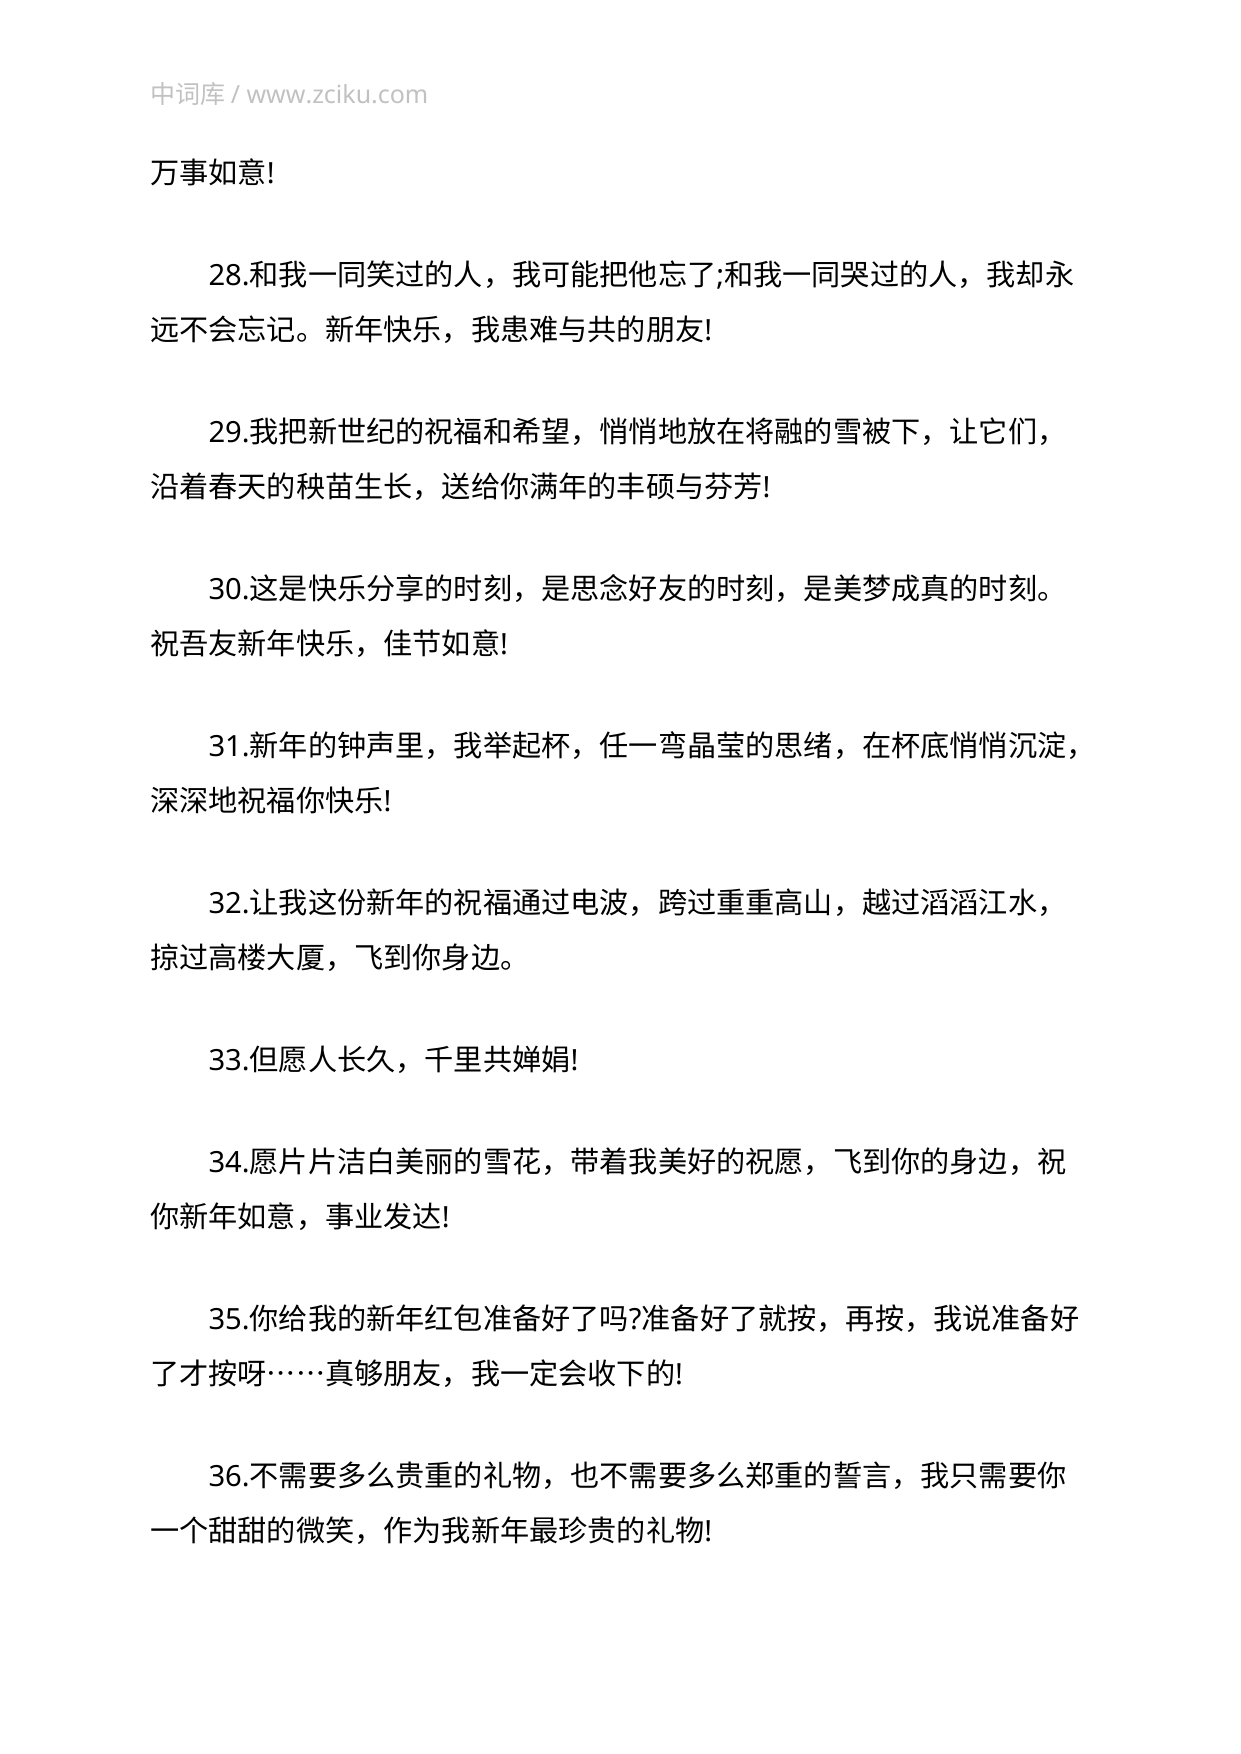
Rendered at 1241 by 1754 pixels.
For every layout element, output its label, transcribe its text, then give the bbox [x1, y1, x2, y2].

text 36.不需要多么贵重的礼物，也不需要多么郑重的誓言，我只需要你一个甜甜的微笑，作为我新年最珍贵的礼物! [150, 1453, 1090, 1550]
text 33.但愿人长久，千里共婵娟! [150, 1037, 1090, 1079]
text 32.让我这份新年的祝福通过电波，跨过重重高山，越过滔滔江水，掠过高楼大厦，飞到你身边。 [150, 880, 1090, 977]
text 30.这是快乐分享的时刻，是思念好友的时刻，是美梦成真的时刻。祝吾友新年快乐，佳节如意! [150, 566, 1090, 663]
text 35.你给我的新年红包准备好了吗?准备好了就按，再按，我说准备好了才按呀……真够朋友，我一定会收下的! [150, 1296, 1090, 1393]
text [150, 150, 1090, 192]
text 34.愿片片洁白美丽的雪花，带着我美好的祝愿，飞到你的身边，祝你新年如意，事业发达! [150, 1139, 1090, 1236]
text 29.我把新世纪的祝福和希望，悄悄地放在将融的雪被下，让它们，沿着春天的秧苗生长，送给你满年的丰硕与芬芳! [150, 409, 1090, 506]
text 28.和我一同笑过的人，我可能把他忘了;和我一同哭过的人，我却永远不会忘记。新年快乐，我患难与共的朋友! [150, 252, 1090, 349]
text 31.新年的钟声里，我举起杯，任一弯晶莹的思绪，在杯底悄悄沉淀，深深地祝福你快乐! [150, 723, 1090, 820]
